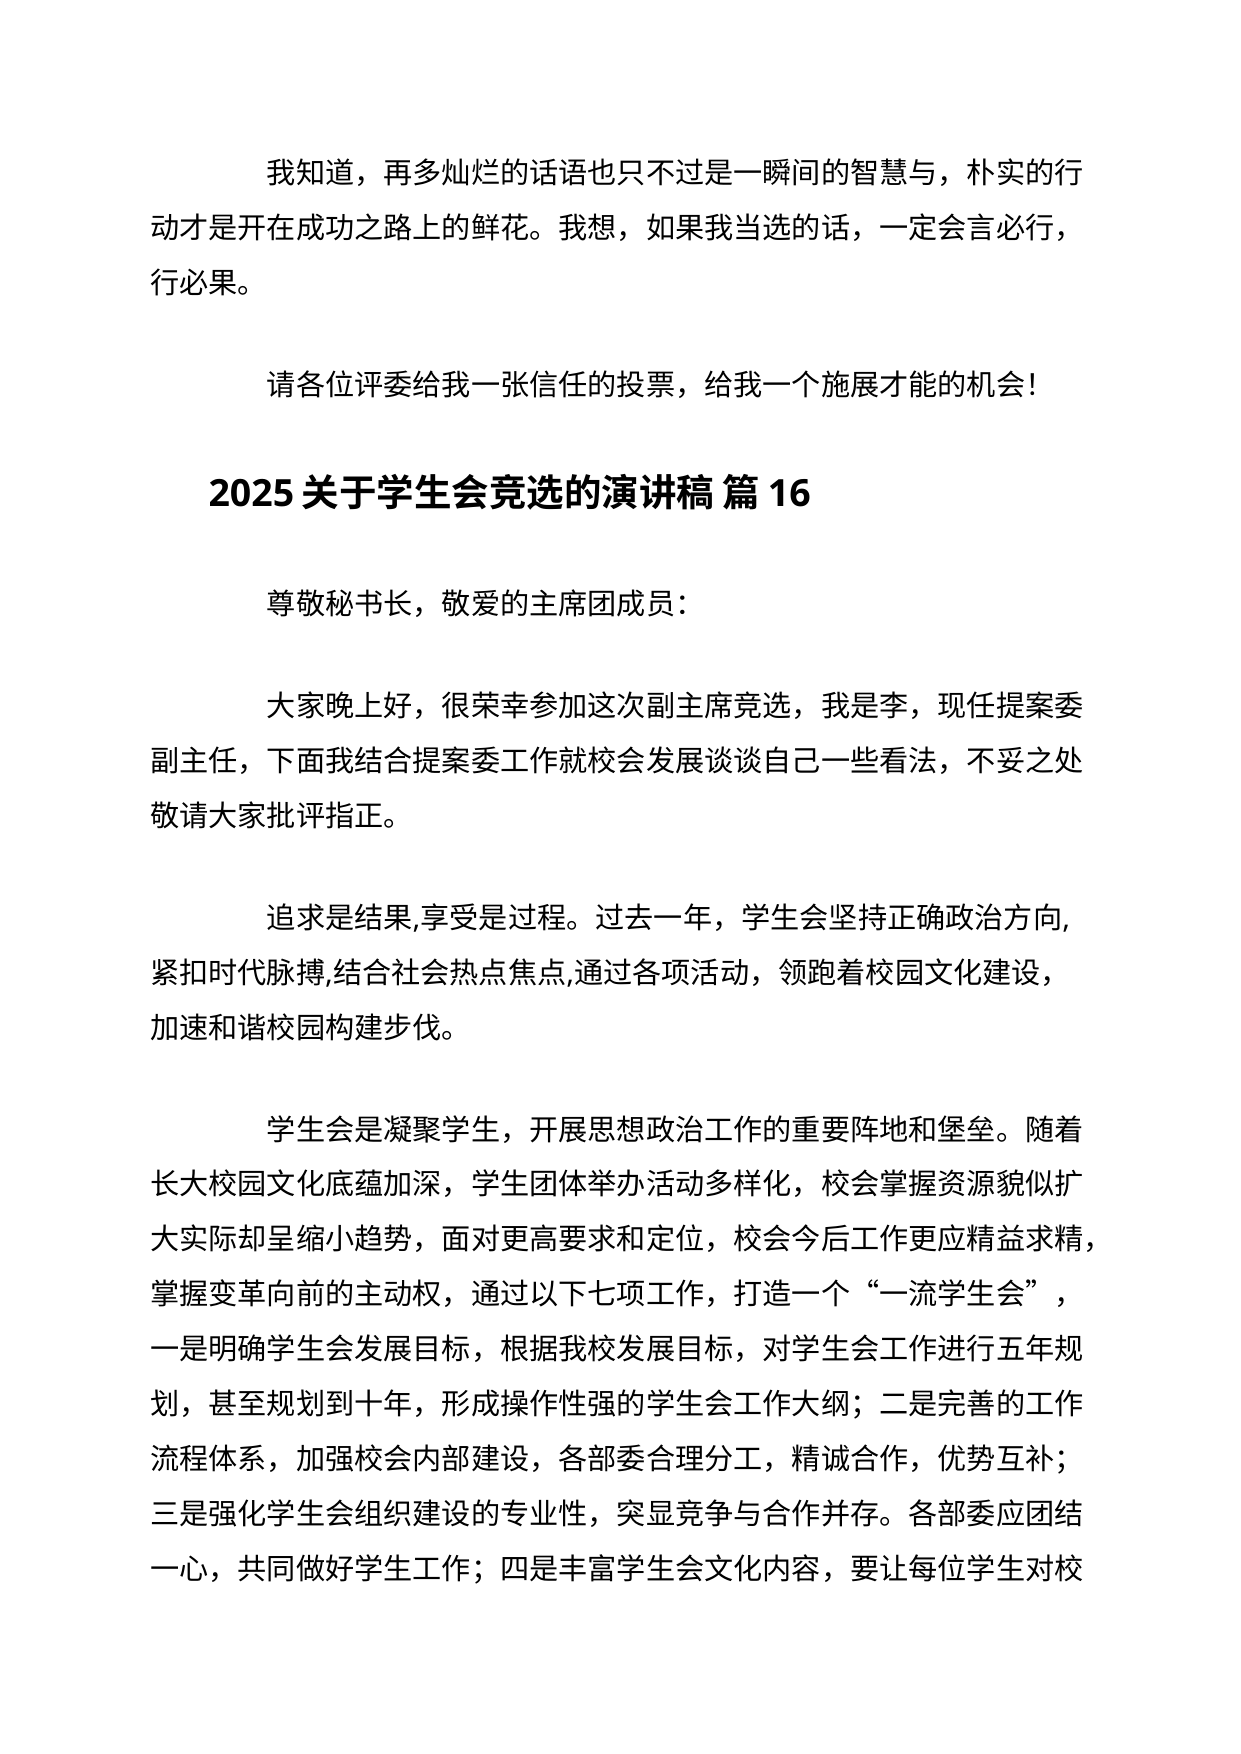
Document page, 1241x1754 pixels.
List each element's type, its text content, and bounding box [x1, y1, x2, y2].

text 追求是结果,享受是过程。过去一年，学生会坚持正确政治方向,紧扣时代脉搏,结合社会热点焦点,通过各项活动，领跑着校园文化建设，加速和谐校园构建步伐。 [150, 894, 1090, 1047]
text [150, 1106, 1090, 1587]
text 大家晚上好，很荣幸参加这次副主席竞选，我是李，现任提案委副主任，下面我结合提案委工作就校会发展谈谈自己一些看法，不妥之处敬请大家批评指正。 [150, 683, 1090, 835]
text 2025关于学生会竞选的演讲稿 篇16 [150, 463, 1090, 518]
text 我知道，再多灿烂的话语也只不过是一瞬间的智慧与，朴实的行动才是开在成功之路上的鲜花。我想，如果我当选的话，一定会言必行，行必果。 [150, 150, 1090, 302]
text 请各位评委给我一张信任的投票，给我一个施展才能的机会！ [150, 362, 1090, 404]
text 尊敬秘书长，敬爱的主席团成员： [150, 581, 1090, 623]
